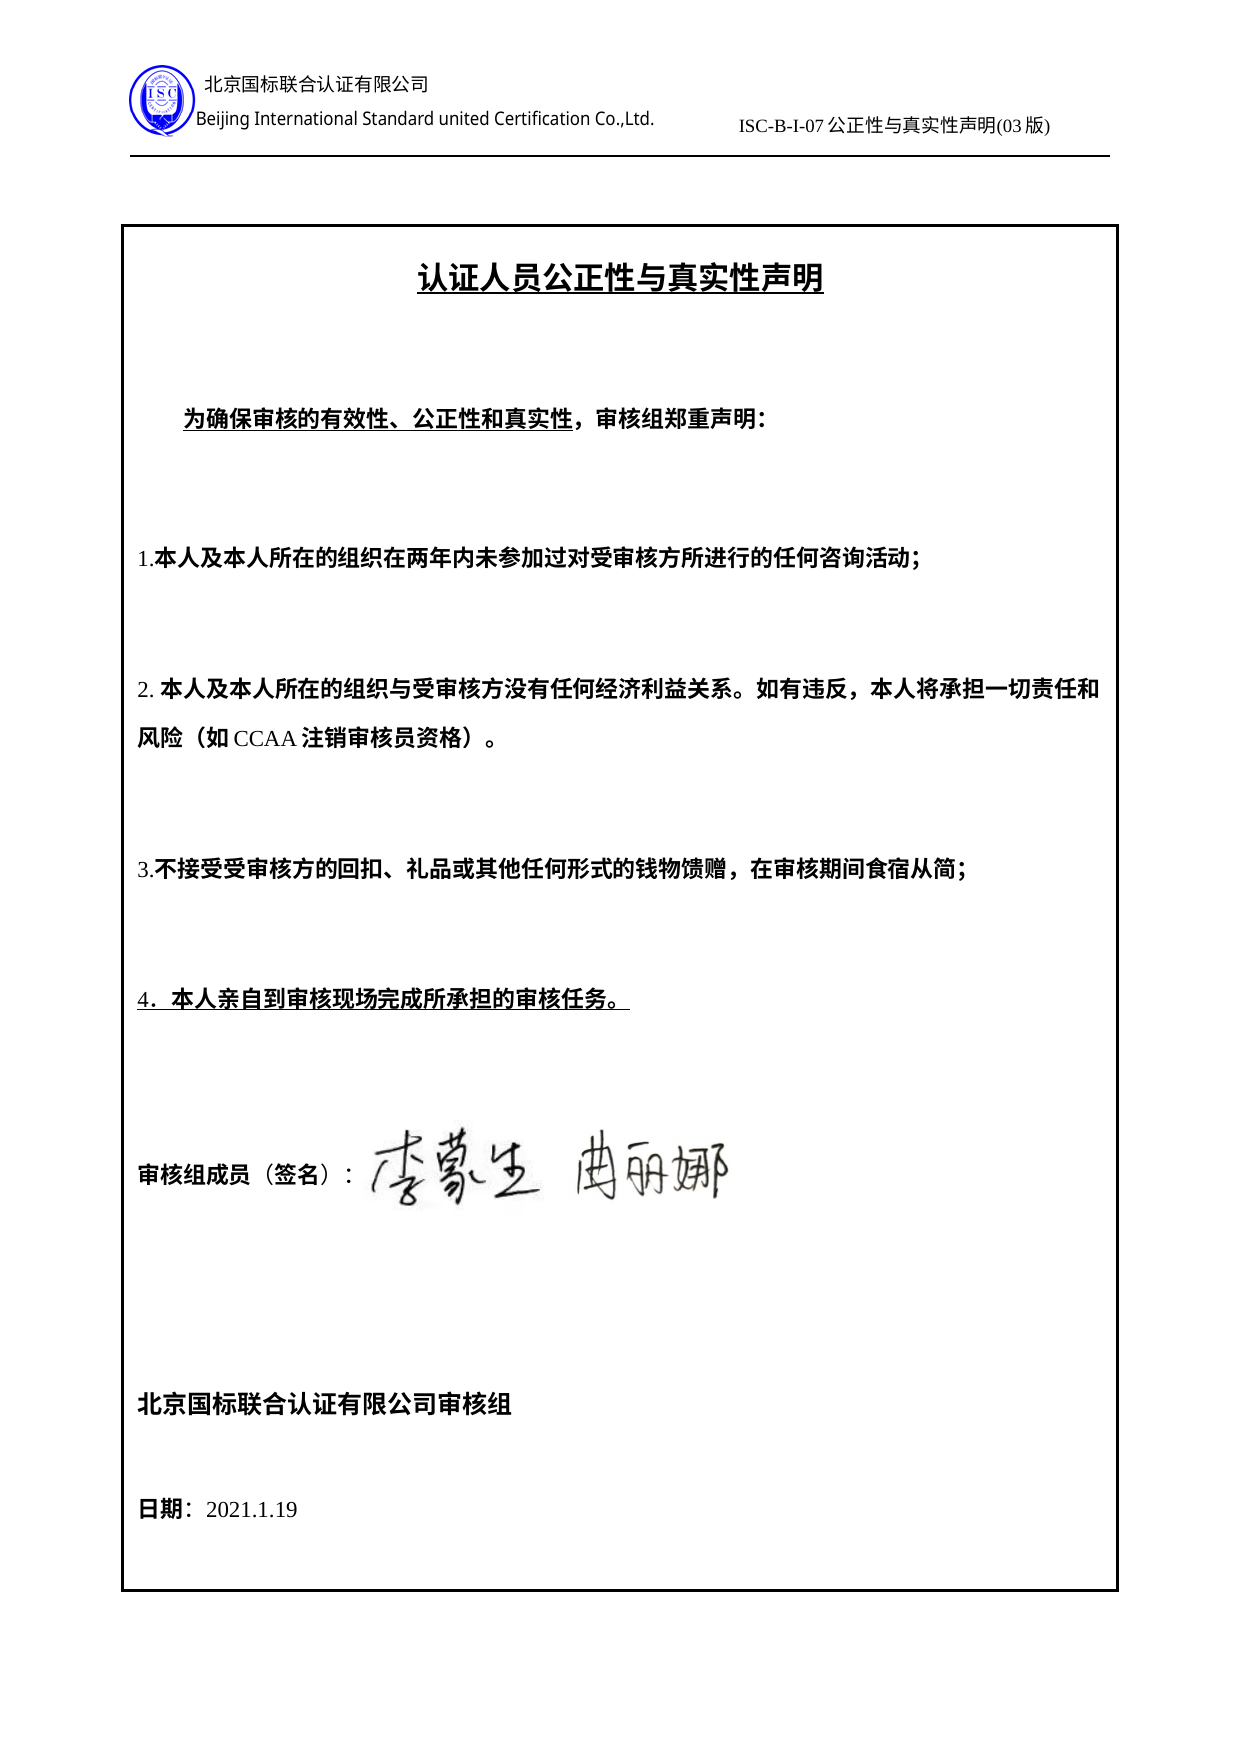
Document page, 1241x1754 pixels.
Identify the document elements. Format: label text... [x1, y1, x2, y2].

table_header 认证人员公正性与真实性声明 为确保审核的有效性、公正性和真实性，审核组郑重声明： 1.本人及本人所在的组织在两年内未参加过对受审核方所进行的任何咨询活动； 2. 本人及本人所在的组织与受审核方没有任何经济利益关系。如有违反，本人将承担一切责任和风险（如CCAA注销审核员资格）。 3.不接受受审核方的回扣、礼品或其他任何形式的钱物馈赠，在审核期间食宿从简； 4．本人亲自到审核现场完成所承担的审核任务。 审核组成员（签名）： 北京国标联合认证有限公司审核组 日期：2021.1.19 [124, 227, 1116, 1589]
picture [129, 65, 198, 137]
picture [563, 1126, 734, 1204]
picture [363, 1120, 545, 1217]
